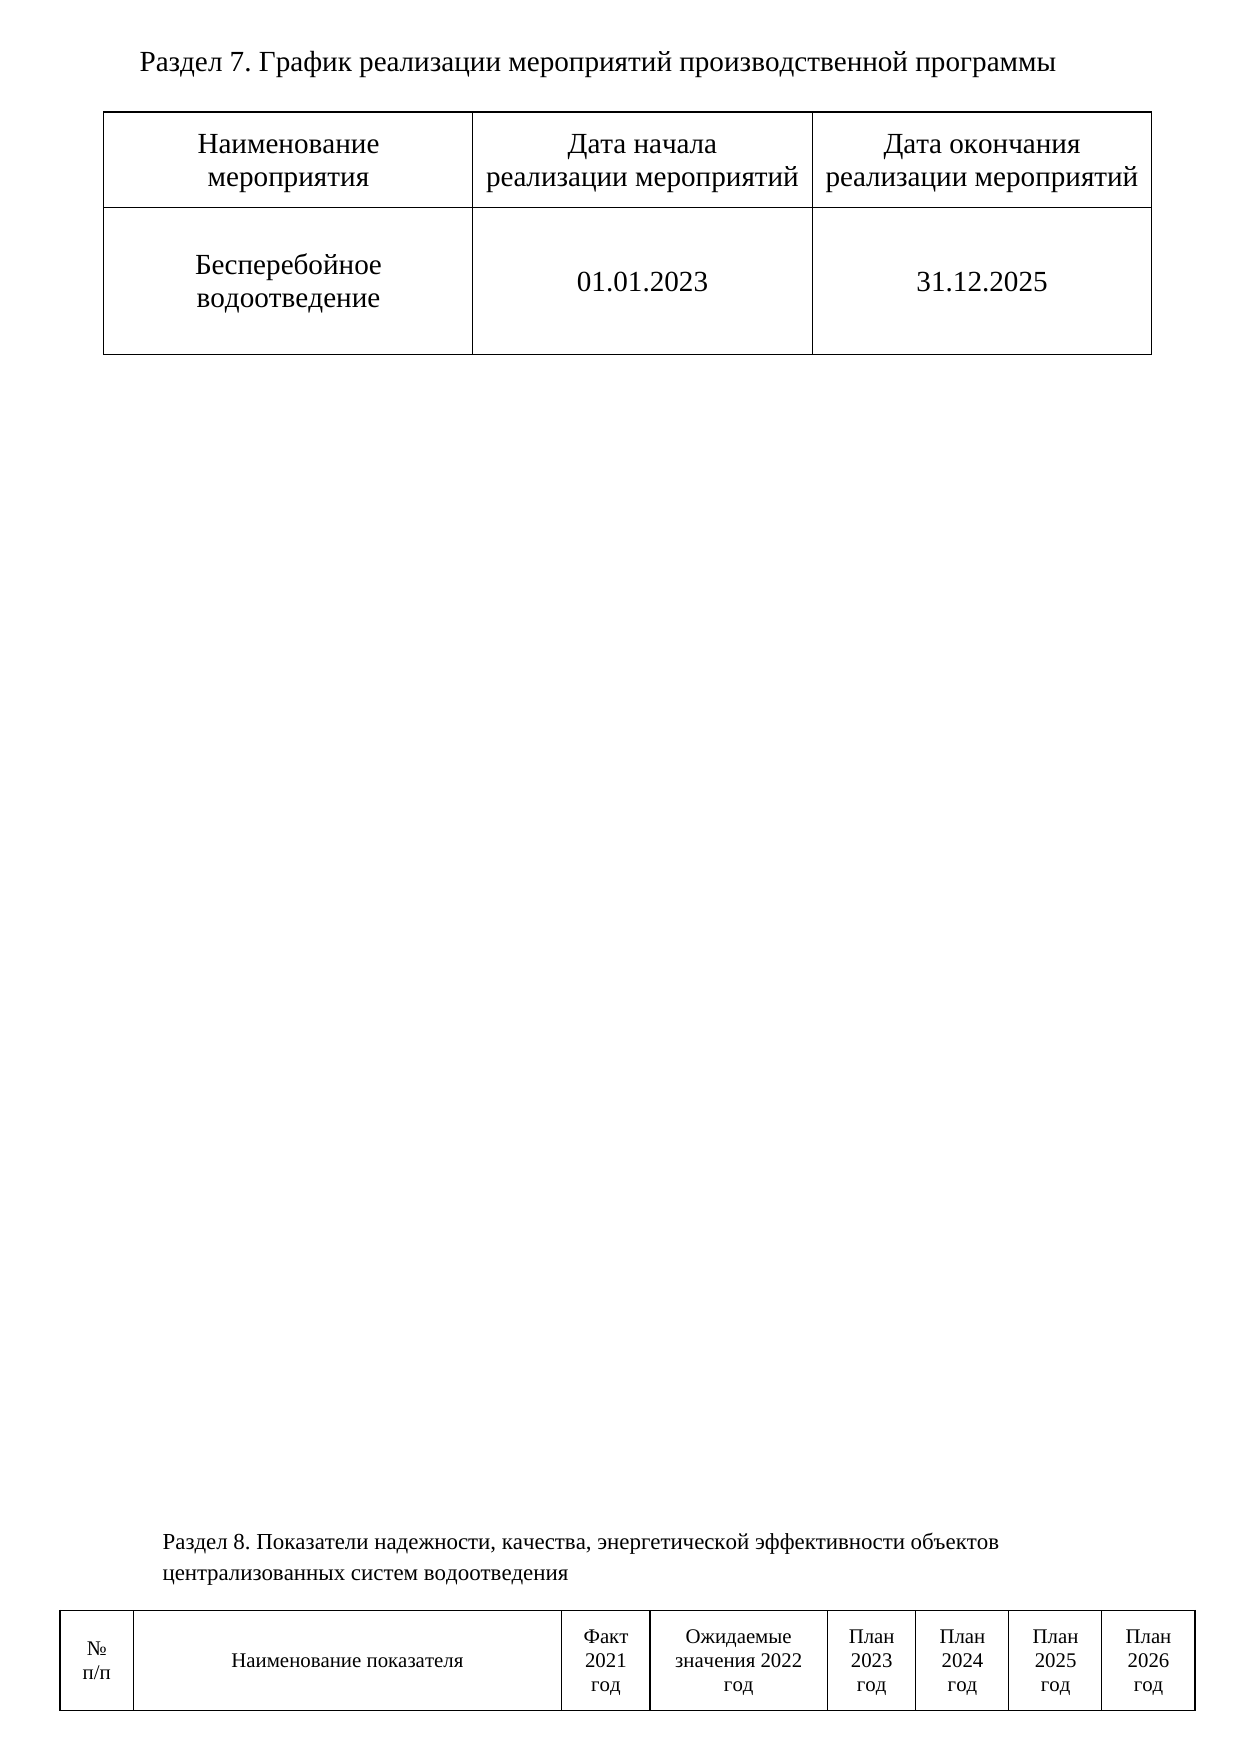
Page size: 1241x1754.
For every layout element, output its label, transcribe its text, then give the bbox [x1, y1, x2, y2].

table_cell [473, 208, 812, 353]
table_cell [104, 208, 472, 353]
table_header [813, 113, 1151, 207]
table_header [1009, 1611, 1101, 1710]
text Раздел 8. Показатели надежности, качества, энергетической эффективности объектов централизованных систем водоотведения [162, 1528, 1092, 1585]
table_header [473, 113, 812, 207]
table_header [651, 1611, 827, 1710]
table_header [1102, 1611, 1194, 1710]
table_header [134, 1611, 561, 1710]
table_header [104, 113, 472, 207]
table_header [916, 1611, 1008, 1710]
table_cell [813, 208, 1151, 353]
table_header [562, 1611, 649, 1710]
text Раздел 7. График реализации мероприятий производственной программы [103, 44, 1092, 78]
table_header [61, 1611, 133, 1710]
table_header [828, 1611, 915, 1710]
